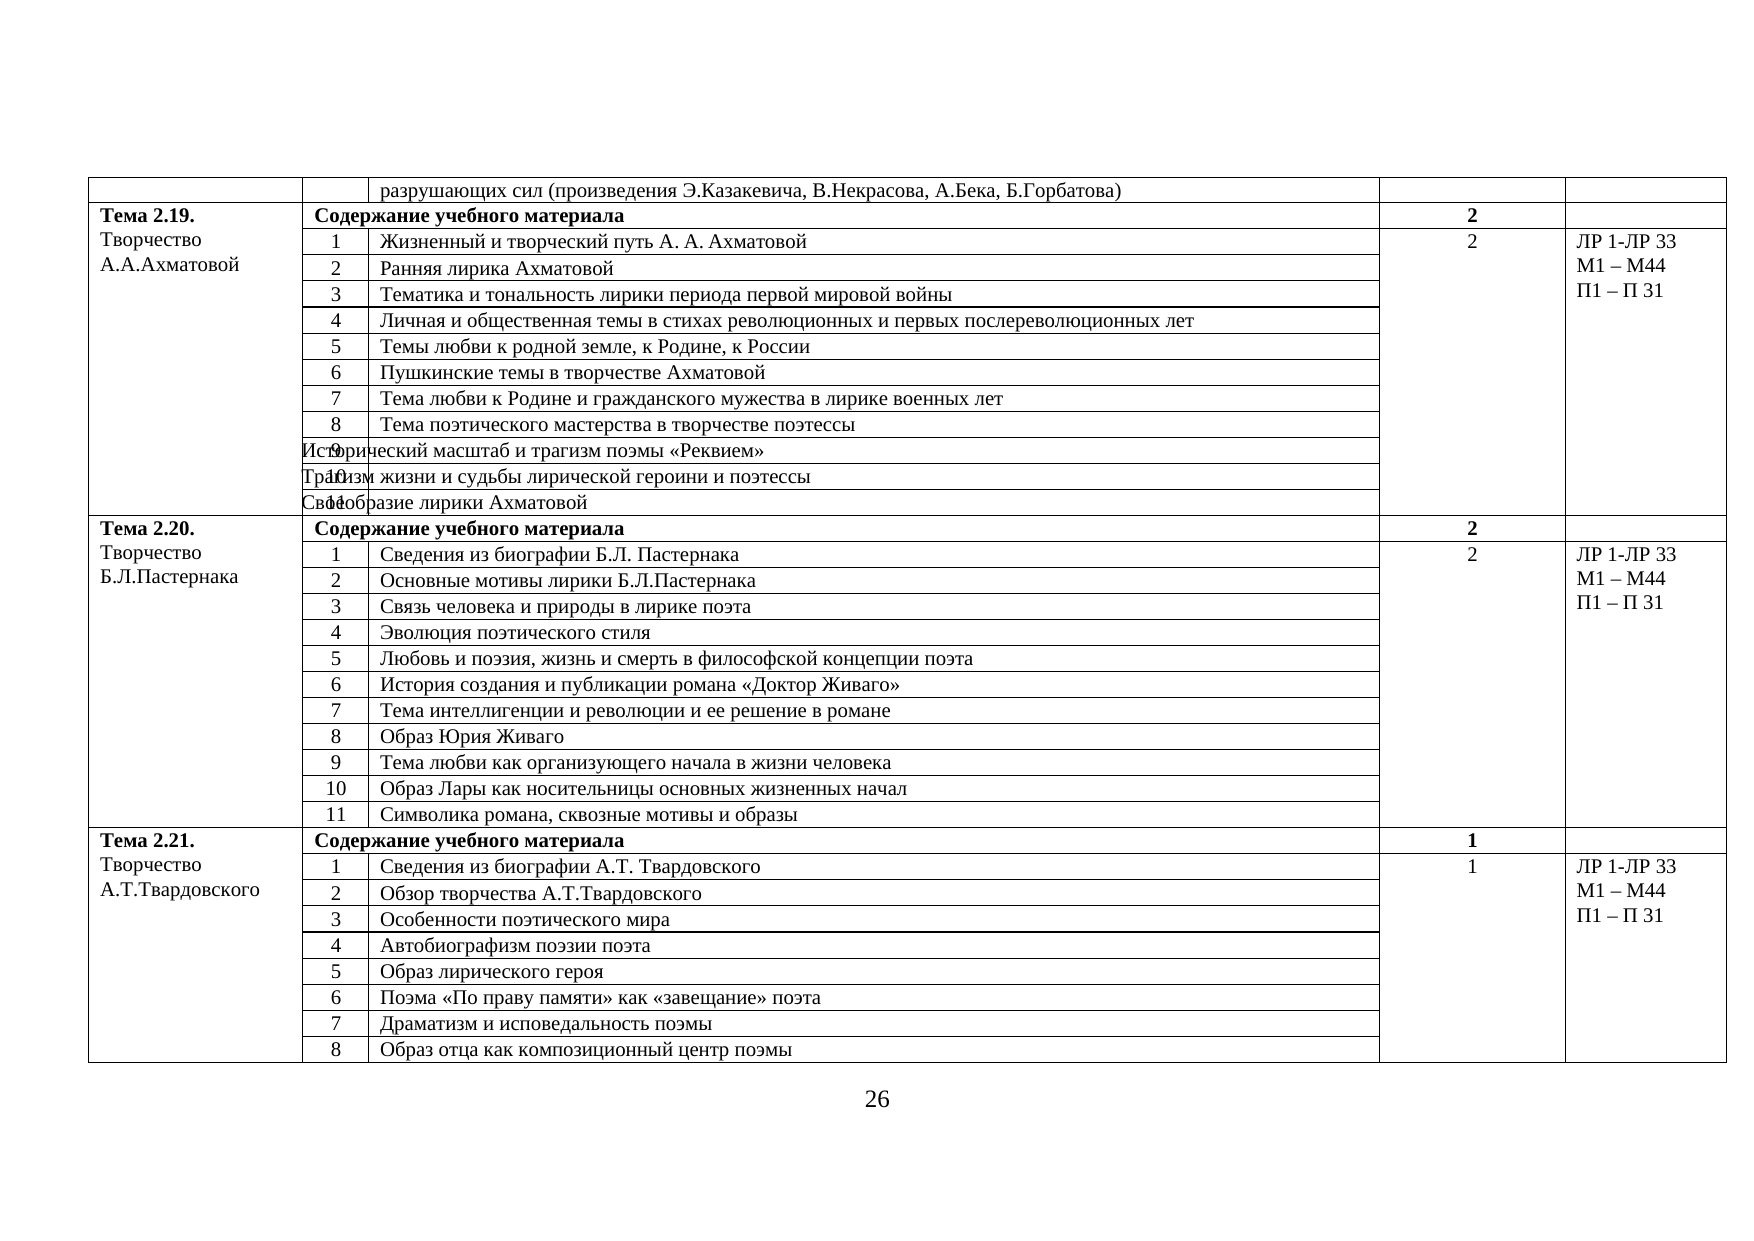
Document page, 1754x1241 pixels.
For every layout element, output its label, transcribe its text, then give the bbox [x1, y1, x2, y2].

table_cell Образ лирического героя [369, 959, 1379, 983]
table_cell 7 [303, 1011, 368, 1036]
table_cell 3 [303, 281, 368, 306]
table_cell Эволюция поэтического стиля [369, 620, 1379, 645]
table_cell 2 [303, 255, 368, 280]
table_cell 11 [303, 802, 368, 827]
table_cell 2 [1380, 516, 1565, 541]
table_cell 1 [1380, 828, 1565, 853]
table_cell 6 [303, 360, 368, 384]
table_cell 4 [303, 933, 368, 957]
table_cell Драматизм и исповедальность поэмы [369, 1011, 1379, 1036]
table_cell Связь человека и природы в лирике поэта [369, 594, 1379, 619]
table_cell 6 [303, 672, 368, 697]
table_cell 10 [303, 776, 368, 801]
table_cell 8 [303, 412, 368, 437]
table_cell ЛР 1-ЛР 33 М1 – М44 П1 – П 31 [1566, 542, 1726, 827]
table_cell 7 [303, 698, 368, 723]
table_cell Тема любви как организующего начала в жизни человека [369, 750, 1379, 775]
table_cell 5 [303, 646, 368, 671]
table_cell 2 [303, 568, 368, 593]
table_cell Любовь и поэзия, жизнь и смерть в философской концепции поэта [369, 646, 1379, 671]
table_cell 2 [303, 880, 368, 905]
table_cell 9 [303, 750, 368, 775]
table_cell Сведения из биографии Б.Л. Пастернака [369, 542, 1379, 567]
table_cell Содержание учебного материала [303, 828, 1379, 853]
table_cell Сведения из биографии А.Т. Твардовского [369, 854, 1379, 879]
table_cell Образ отца как композиционный центр поэмы [369, 1037, 1379, 1062]
table_cell Темы любви к родной земле, к Родине, к России [369, 334, 1379, 358]
table_cell 8 [303, 724, 368, 749]
table_cell [1566, 828, 1726, 853]
table_cell Образ Юрия Живаго [369, 724, 1379, 749]
table_cell 2 [1380, 203, 1565, 228]
table_cell Автобиографизм поэзии поэта [369, 933, 1379, 957]
table_cell 1 [1380, 854, 1565, 1062]
table_cell 9 [303, 438, 368, 463]
table_cell 8 [303, 178, 368, 202]
table_cell Поэма «По праву памяти» как «завещание» поэта [369, 985, 1379, 1009]
table_cell Обзор творчества А.Т.Твардовского [369, 880, 1379, 905]
table_cell Трагизм жизни и судьбы лирической героини и поэтессы [369, 464, 1379, 489]
table_cell 8 [303, 1037, 368, 1062]
table_cell 1 [303, 542, 368, 567]
table_cell 6 [303, 985, 368, 1009]
table_cell Тема 2.21. Творчество А.Т.Твардовского [89, 828, 302, 1062]
table_cell Ранняя лирика Ахматовой [369, 255, 1379, 280]
table_cell Основные мотивы лирики Б.Л.Пастернака [369, 568, 1379, 593]
table_cell 4 [303, 308, 368, 332]
table_cell Образ Лары как носительницы основных жизненных начал [369, 776, 1379, 801]
table_cell [1566, 516, 1726, 541]
table_cell Тема любви к Родине и гражданского мужества в лирике военных лет [369, 386, 1379, 411]
table_cell 7 [303, 386, 368, 411]
table_cell 2 [1380, 542, 1565, 827]
table_cell Тема 2.20. Творчество Б.Л.Пастернака [89, 516, 302, 827]
table_cell 5 [303, 959, 368, 983]
table_cell 3 [303, 594, 368, 619]
table_cell Содержание учебного материала [303, 516, 1379, 541]
table_cell [1566, 203, 1726, 228]
table_cell История создания и публикации романа «Доктор Живаго» [369, 672, 1379, 697]
table_cell ЛР 1-ЛР 33 М1 – М44 П1 – П 31 [1566, 854, 1726, 1062]
table_cell 4 [303, 620, 368, 645]
table_cell Особенности поэтического мира [369, 906, 1379, 931]
table_cell Тема интеллигенции и революции и ее решение в романе [369, 698, 1379, 723]
table_cell 2 [1380, 229, 1565, 515]
table_cell Тема поэтического мастерства в творчестве поэтессы [369, 412, 1379, 437]
table_cell Исторический масштаб и трагизм поэмы «Реквием» [369, 438, 1379, 463]
table_cell 3 [303, 906, 368, 931]
table_cell ЛР 1-ЛР 33 М1 – М44 П1 – П 31 [1566, 229, 1726, 515]
table_cell 5 [303, 334, 368, 358]
table_cell Пушкинские темы в творчестве Ахматовой [369, 360, 1379, 384]
table_cell 1 [303, 229, 368, 254]
table_cell Содержание учебного материала [303, 203, 1379, 228]
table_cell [369, 178, 1379, 202]
table_cell 10 [303, 464, 368, 489]
table_cell Символика романа, сквозные мотивы и образы [369, 802, 1379, 827]
table_cell 1 [303, 854, 368, 879]
table_cell Тема 2.19. Творчество А.А.Ахматовой [89, 203, 302, 515]
table_cell Тематика и тональность лирики периода первой мировой войны [369, 281, 1379, 306]
table_cell Своеобразие лирики Ахматовой [369, 490, 1379, 515]
table_cell Жизненный и творческий путь А.А.Ахматовой [369, 229, 1379, 254]
table_cell Личная и общественная темы в стихах революционных и первых послереволюционных лет [369, 308, 1379, 332]
table_cell 11 [303, 490, 368, 515]
